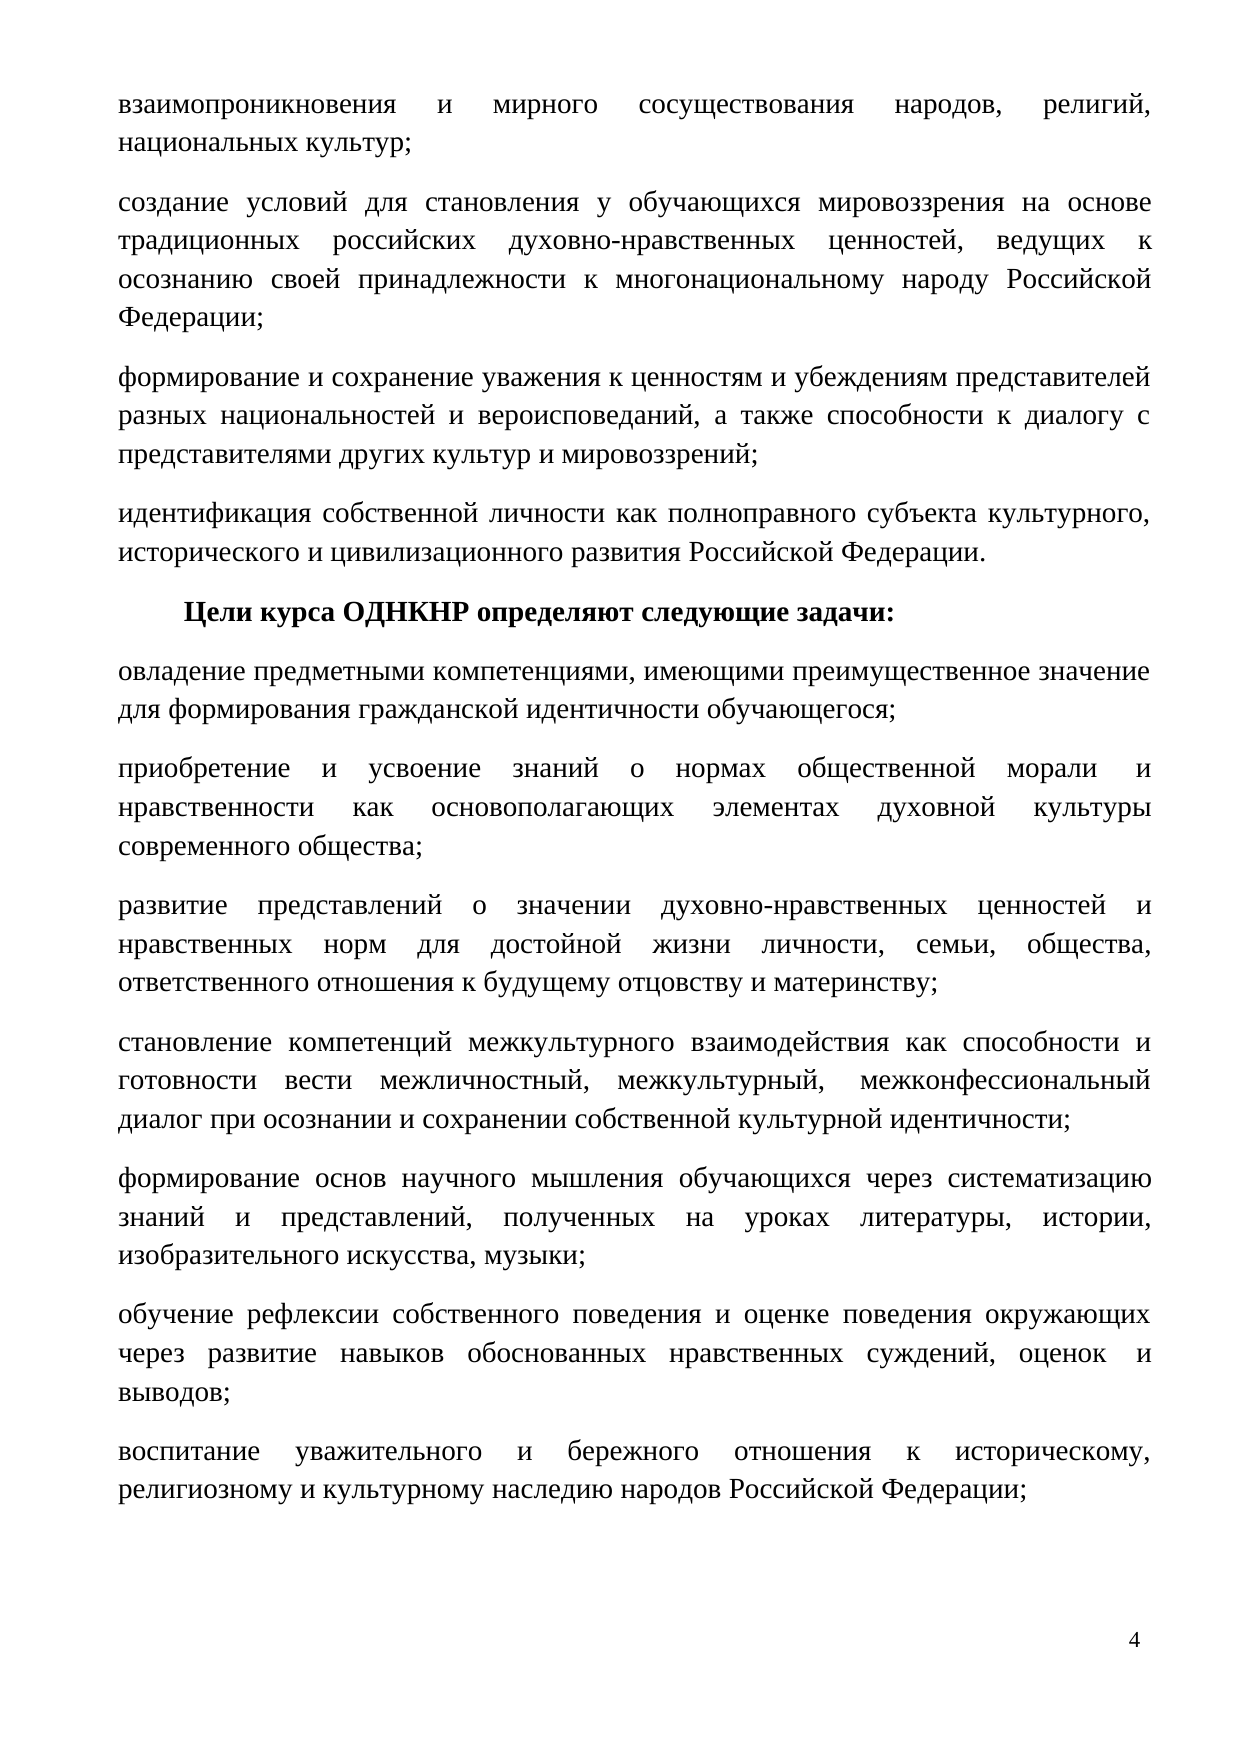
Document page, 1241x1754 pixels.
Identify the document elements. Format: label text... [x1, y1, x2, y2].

text развитие представлений о значении духовно-нравственных ценностей и нравственных норм для достойной жизни личности, семьи, общества, ответственного отношения к будущему отцовству и материнству; [118, 887, 1152, 998]
list Цели курса ОДНКНР определяют следующие задачи: [118, 594, 1180, 627]
text приобретение и усвоение знаний о нормах общественной морали и нравственности как основополагающих элементах духовной культуры современного общества; [118, 751, 1151, 861]
text взаимопроникновения и мирного сосуществования народов, религий, национальных культур; [118, 86, 1151, 158]
text овладение предметными компетенциями, имеющими преимущественное значение для формирования гражданской идентичности обучающегося; [118, 653, 1151, 725]
text воспитание уважительного и бережного отношения к историческому, религиозному и культурному наследию народов Российской Федерации; [118, 1433, 1151, 1505]
text становление компетенций межкультурного взаимодействия как способности и готовности вести межличностный, межкультурный, межконфессиональный диалог при осознании и сохранении собственной культурной идентичности; [118, 1024, 1151, 1134]
text формирование и сохранение уважения к ценностям и убеждениям представителей разных национальностей и вероисповеданий, а также способности к диалогу с представителями других культур и мировоззрений; [118, 359, 1151, 469]
text создание условий для становления у обучающихся мировоззрения на основе традиционных российских духовно-нравственных ценностей, ведущих к осознанию своей принадлежности к многонациональному народу Российской Федерации; [118, 184, 1152, 333]
text формирование основ научного мышления обучающихся через систематизацию знаний и представлений, полученных на уроках литературы, истории, изобразительного искусства, музыки; [118, 1160, 1152, 1271]
text идентификация собственной личности как полноправного субъекта культурного, исторического и цивилизационного развития Российской Федерации. [118, 495, 1151, 567]
text обучение рефлексии собственного поведения и оценке поведения окружающих через развитие навыков обоснованных нравственных суждений, оценок и выводов; [118, 1297, 1152, 1407]
